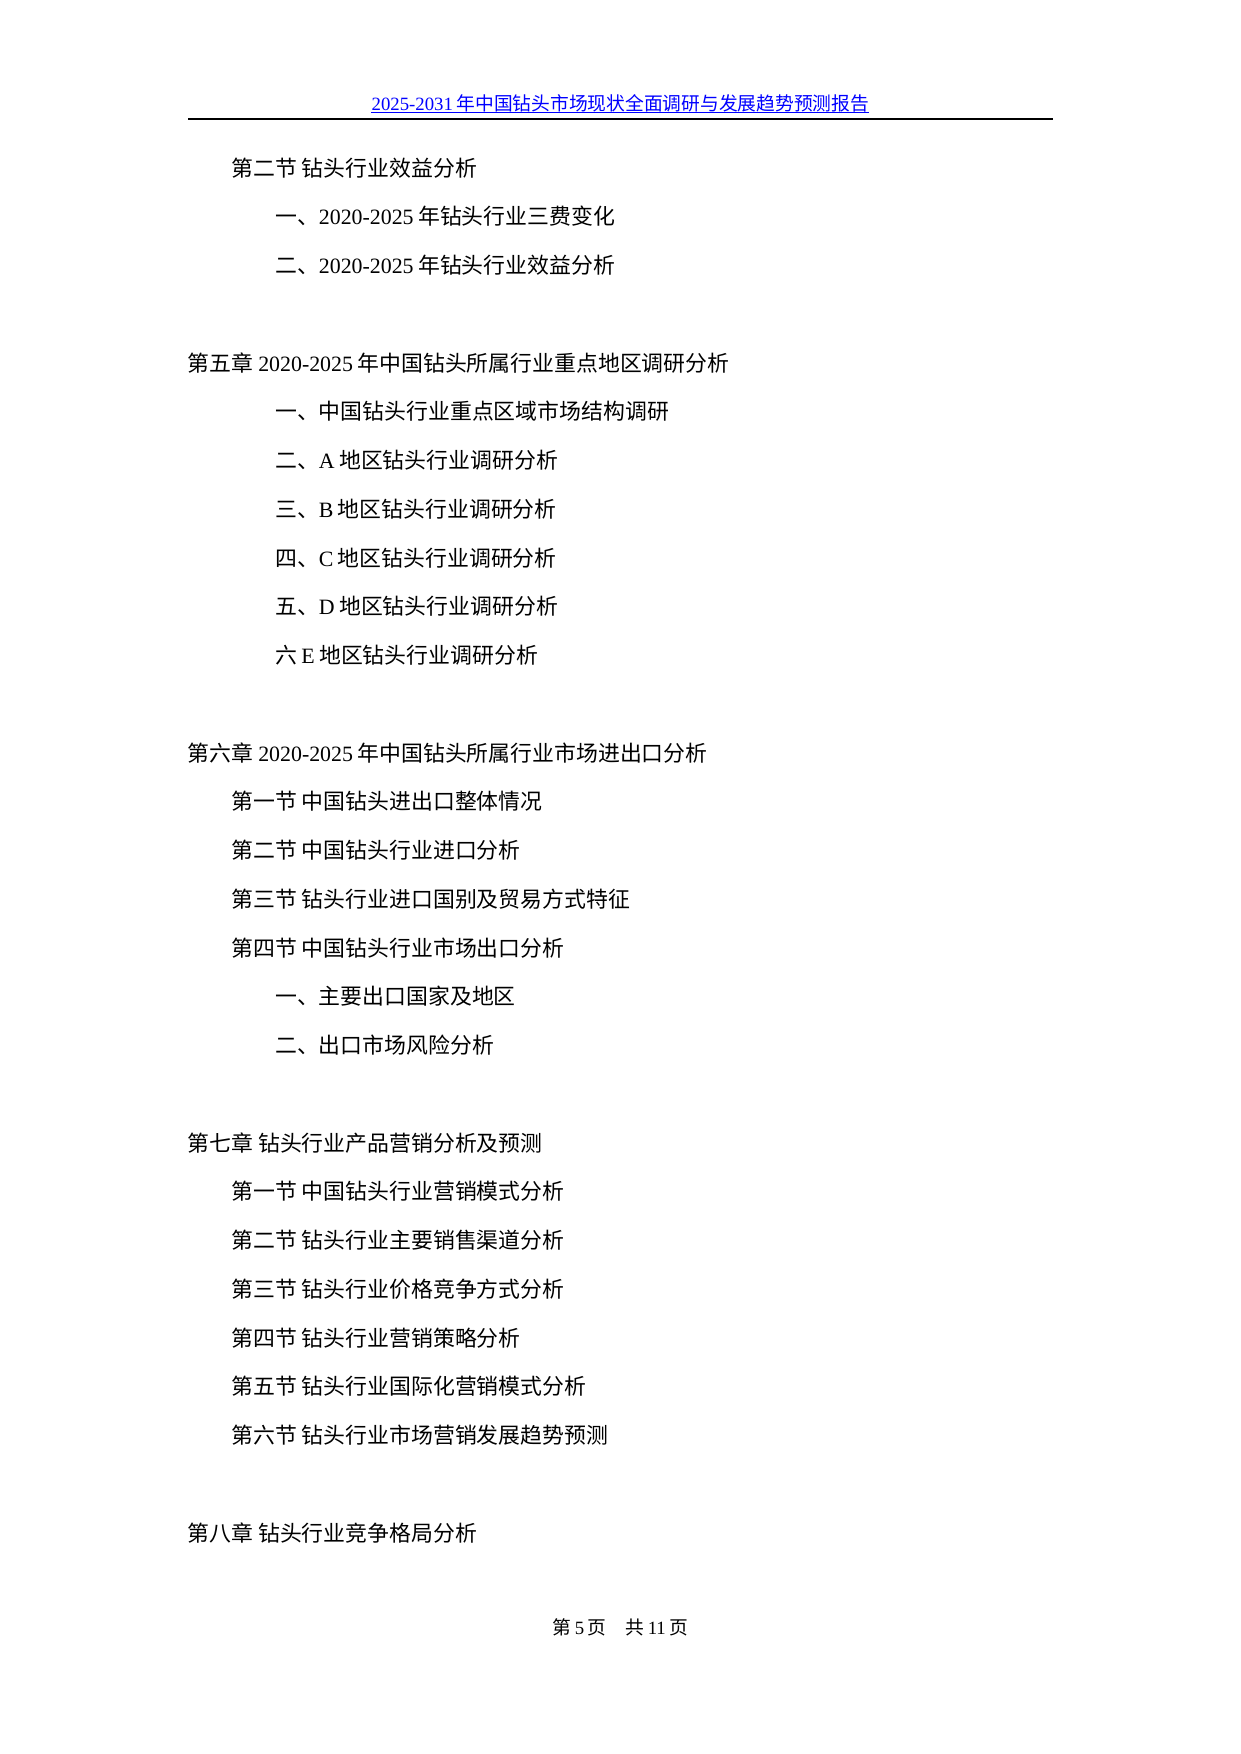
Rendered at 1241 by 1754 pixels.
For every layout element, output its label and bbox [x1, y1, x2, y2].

text [187, 150, 1053, 1548]
